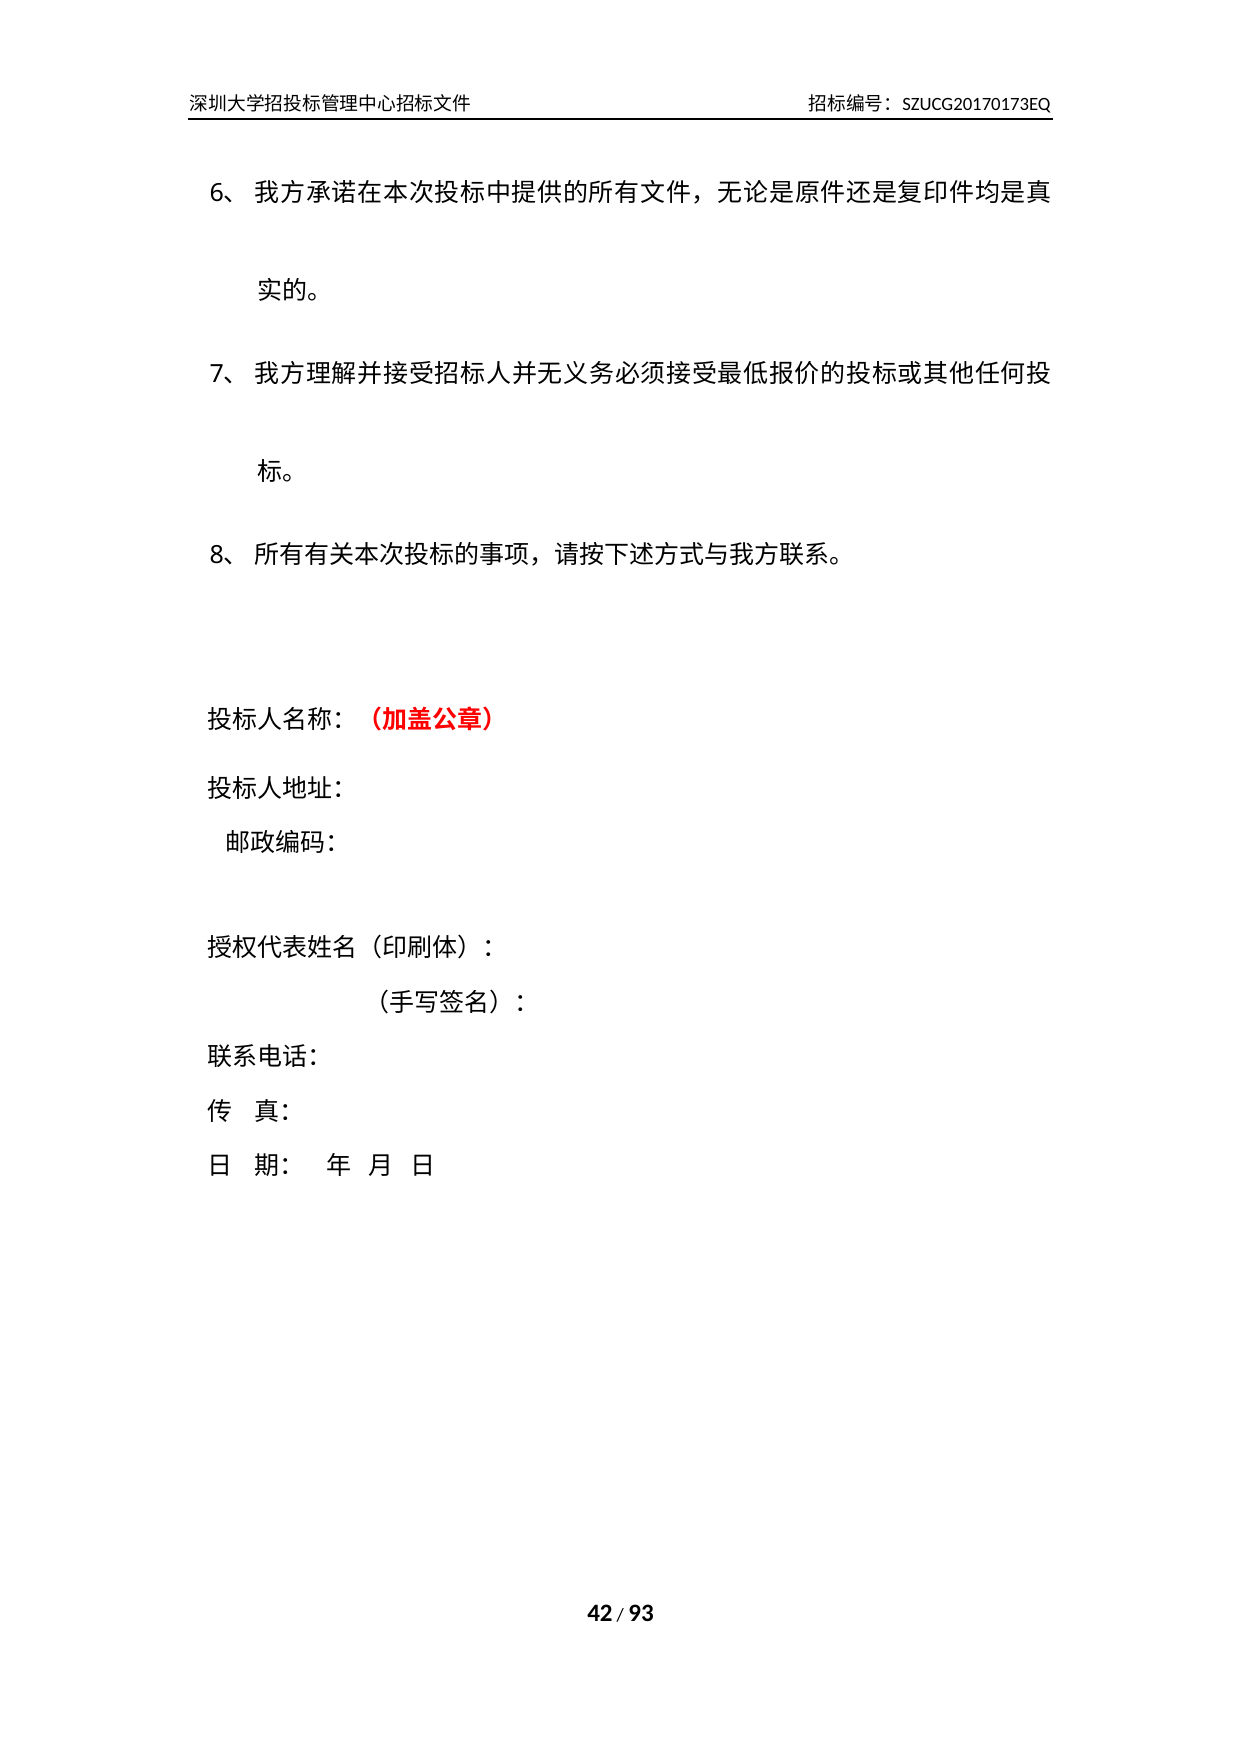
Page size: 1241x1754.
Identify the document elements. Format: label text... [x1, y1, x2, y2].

text （手写签名）： [187, 982, 1053, 1018]
text 投标人地址： [187, 768, 1053, 804]
text 日 期： 年 月 日 [187, 1145, 1053, 1182]
text 邮政编码： [225, 822, 1053, 859]
text 授权代表姓名（印刷体）： [187, 928, 1053, 964]
text 联系电话： [187, 1037, 1053, 1073]
list 所有有关本次投标的事项，请按下述方式与我方联系。 [209, 520, 1053, 585]
list 我方承诺在本次投标中提供的所有文件，无论是原件还是复印件均是真实的。 [209, 158, 1053, 321]
list 我方理解并接受招标人并无义务必须接受最低报价的投标或其他任何投标。 [209, 339, 1053, 502]
text 传 真： [187, 1091, 1053, 1127]
text 投标人名称：（加盖公章） [187, 685, 1053, 750]
